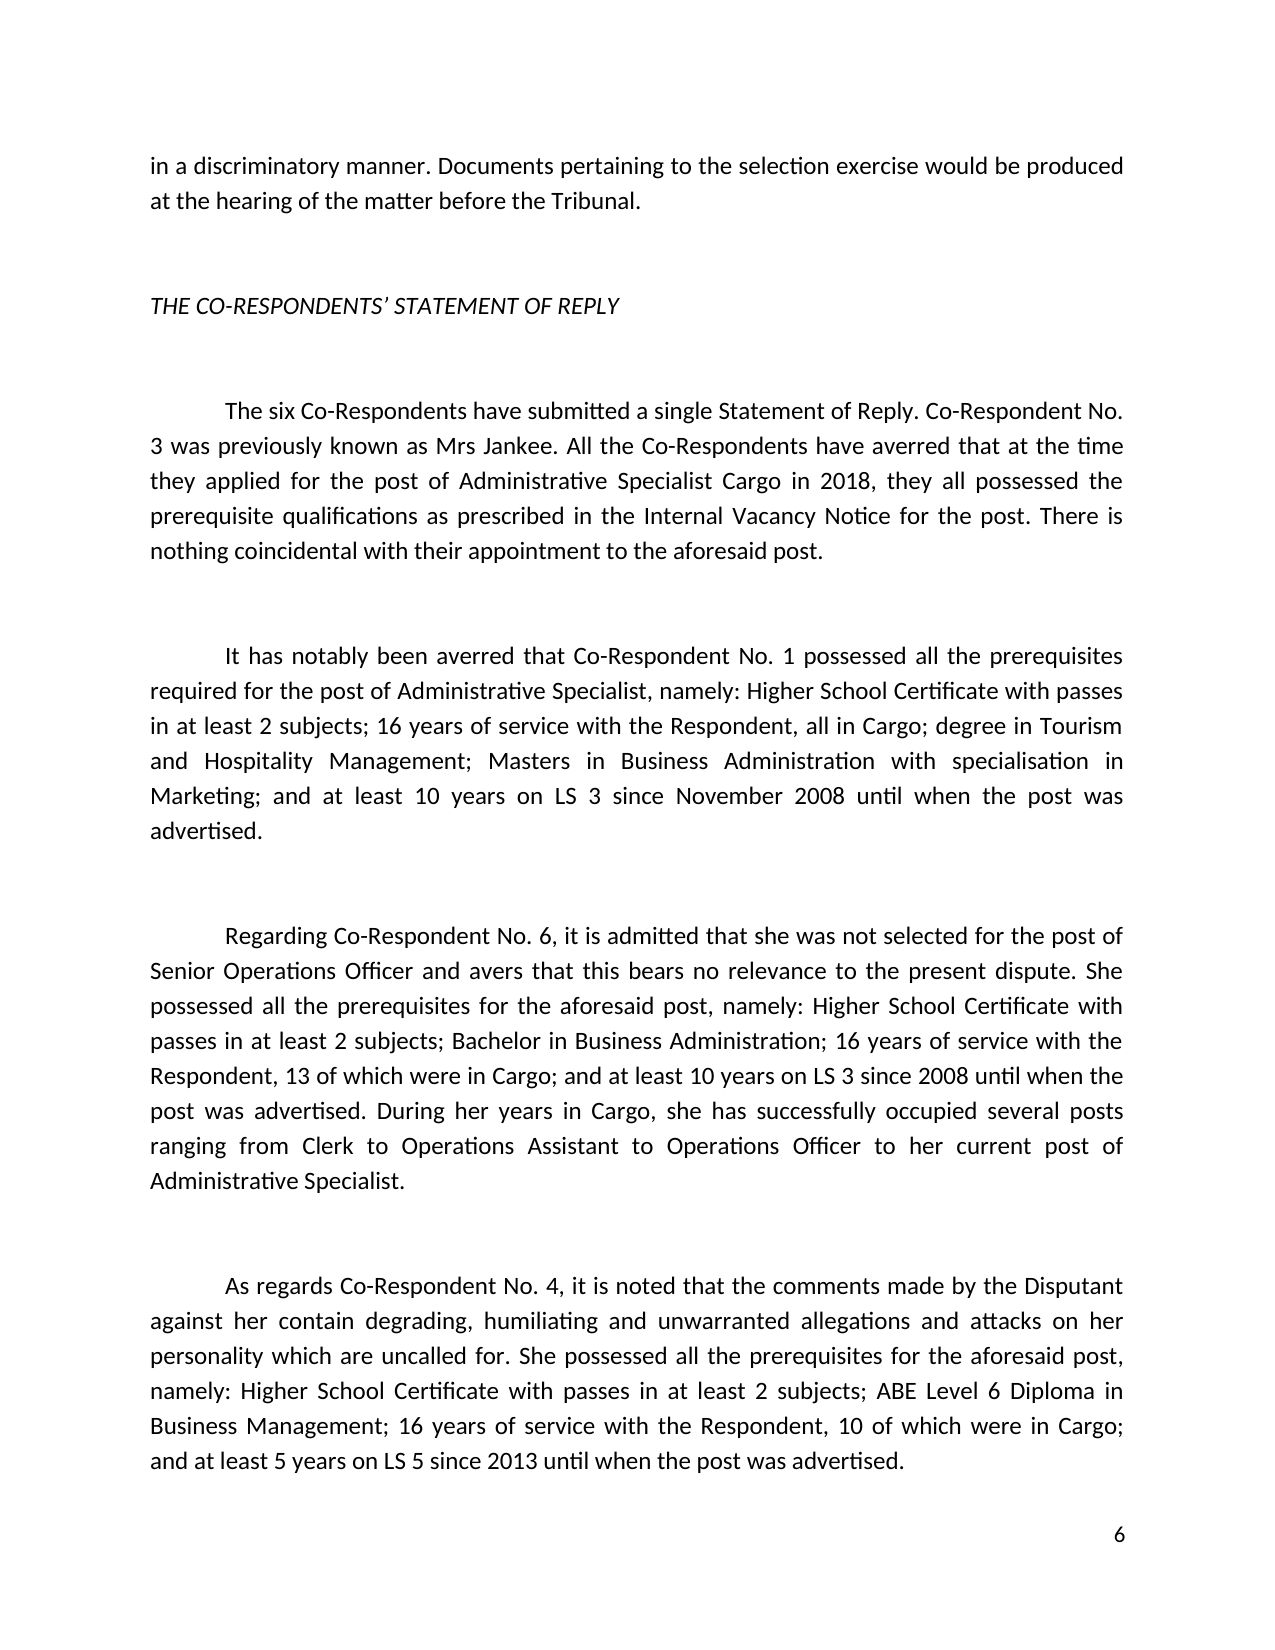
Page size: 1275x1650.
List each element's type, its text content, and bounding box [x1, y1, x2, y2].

text THE CO-RESPONDENTS’ STATEMENT OF REPLY [150, 290, 1125, 321]
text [150, 150, 1125, 216]
text Regarding Co-Respondent No. 6, it is admitted that she was not selected for the post of Senior Operations Officer and avers that this bears no relevance to the present dispute. She possessed all the prerequisites for the aforesaid post, namely: Higher School Certificate with passes in at least 2 subjects; Bachelor in Business Administration; 16 years of service with the Respondent, 13 of which were in Cargo; and at least 10 years on LS 3 since 2008 until when the post was advertised. During her years in Cargo, she has successfully occupied several posts ranging from Clerk to Operations Assistant to Operations Officer to her current post of Administrative Specialist. [150, 920, 1125, 1196]
text The six Co-Respondents have submitted a single Statement of Reply. Co-Respondent No. 3 was previously known as Mrs Jankee. All the Co-Respondents have averred that at the time they applied for the post of Administrative Specialist Cargo in 2018, they all possessed the prerequisite qualifications as prescribed in the Internal Vacancy Notice for the post. There is nothing coincidental with their appointment to the aforesaid post. [150, 395, 1125, 566]
text It has notably been averred that Co-Respondent No. 1 possessed all the prerequisites required for the post of Administrative Specialist, namely: Higher School Certificate with passes in at least 2 subjects; 16 years of service with the Respondent, all in Cargo; degree in Tourism and Hospitality Management; Masters in Business Administration with specialisation in Marketing; and at least 10 years on LS 3 since November 2008 until when the post was advertised. [150, 640, 1125, 846]
text As regards Co-Respondent No. 4, it is noted that the comments made by the Disputant against her contain degrading, humiliating and unwarranted allegations and attacks on her personality which are uncalled for. She possessed all the prerequisites for the aforesaid post, namely: Higher School Certificate with passes in at least 2 subjects; ABE Level 6 Diploma in Business Management; 16 years of service with the Respondent, 10 of which were in Cargo; and at least 5 years on LS 5 since 2013 until when the post was advertised. [150, 1270, 1125, 1476]
